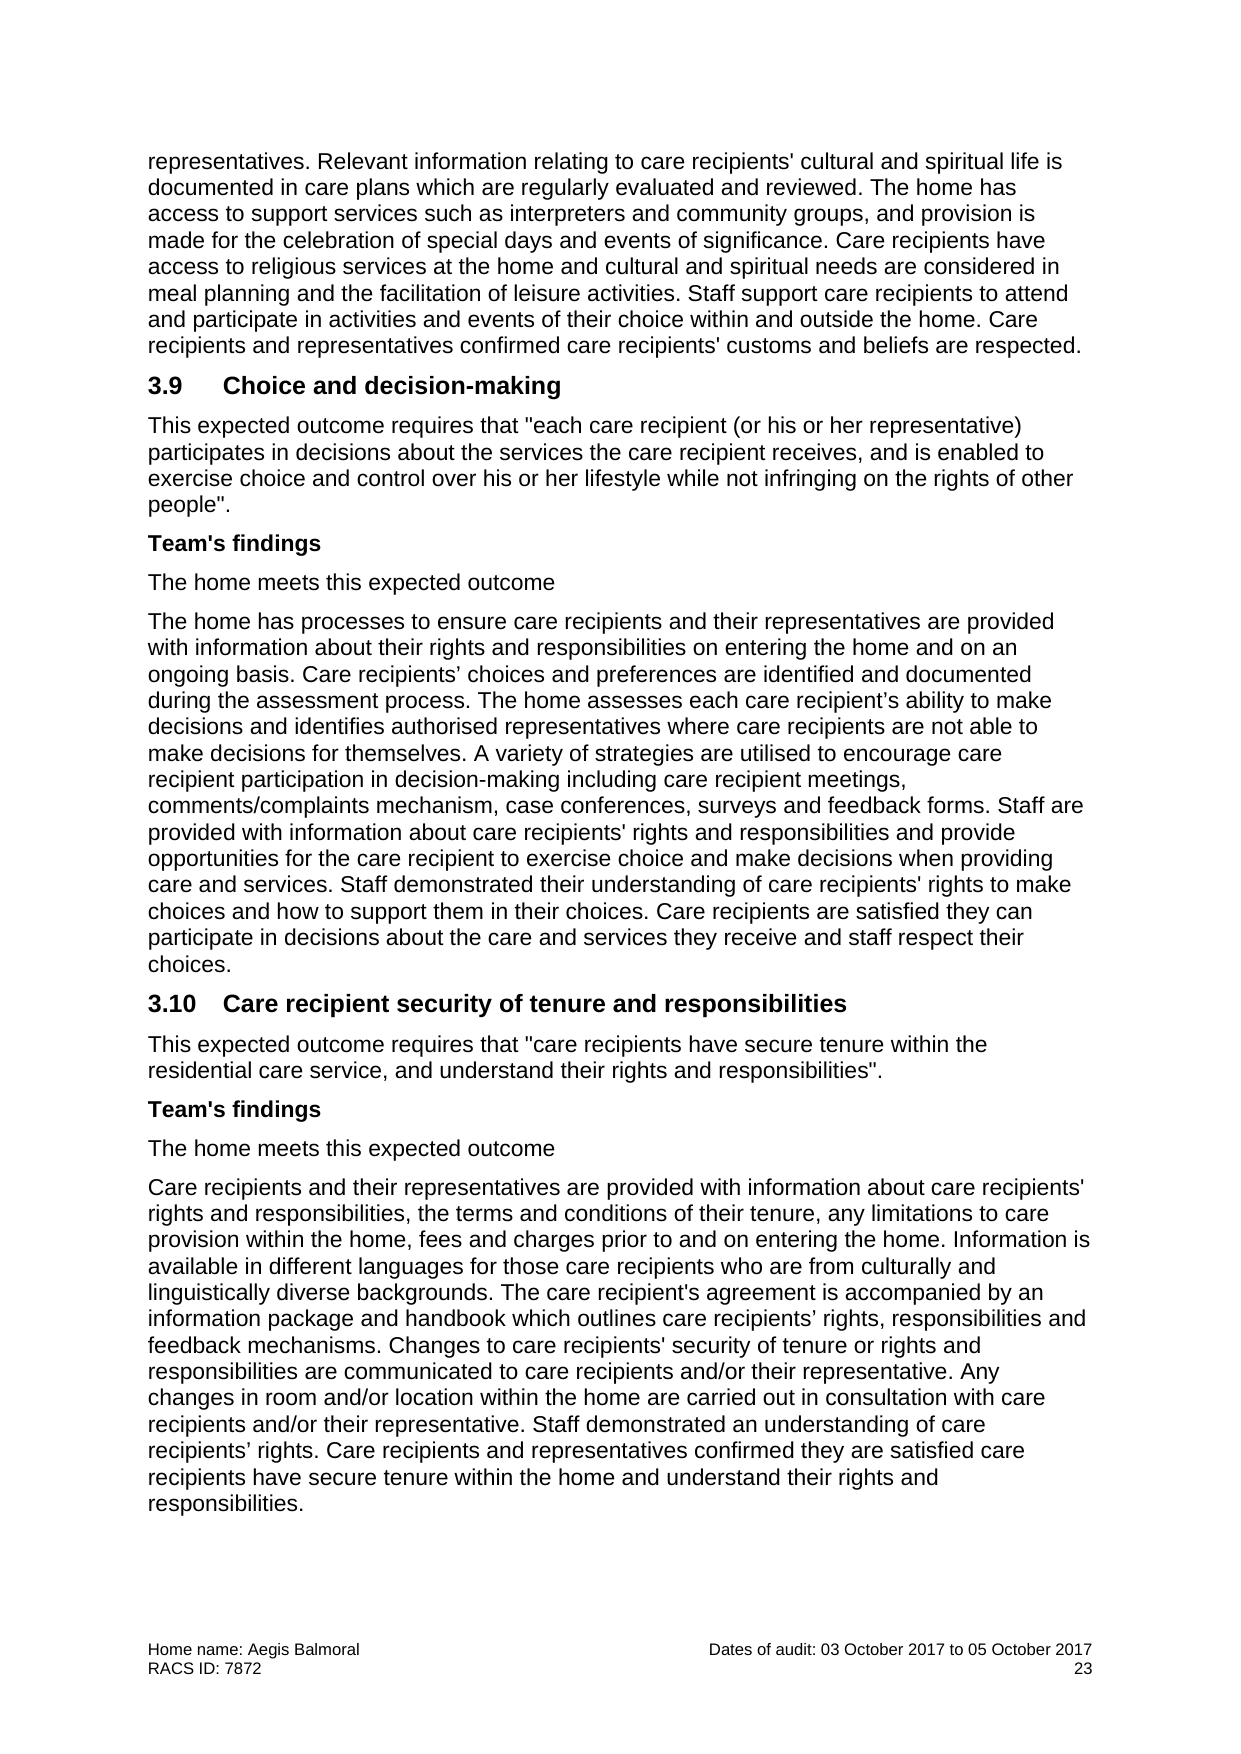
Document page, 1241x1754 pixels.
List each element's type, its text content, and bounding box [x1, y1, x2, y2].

text The home has processes to ensure care recipients and their representatives are provided with information about their rights and responsibilities on entering the home and on an ongoing basis. Care recipients’ choices and preferences are identified and documented during the assessment process. The home assesses each care recipient’s ability to make decisions and identifies authorised representatives where care recipients are not able to make decisions for themselves. A variety of strategies are utilised to encourage care recipient participation in decision-making including care recipient meetings, comments/complaints mechanism, case conferences, surveys and feedback forms. Staff are provided with information about care recipients' rights and responsibilities and provide opportunities for the care recipient to exercise choice and make decisions when providing care and services. Staff demonstrated their understanding of care recipients' rights to make choices and how to support them in their choices. Care recipients are satisfied they can participate in decisions about the care and services they receive and staff respect their choices. [148, 608, 1092, 977]
text Care recipients and their representatives are provided with information about care recipients' rights and responsibilities, the terms and conditions of their tenure, any limitations to care provision within the home, fees and charges prior to and on entering the home. Information is available in different languages for those care recipients who are from culturally and linguistically diverse backgrounds. The care recipient's agreement is accompanied by an information package and handbook which outlines care recipients’ rights, responsibilities and feedback mechanisms. Changes to care recipients' security of tenure or rights and responsibilities are communicated to care recipients and/or their representative. Any changes in room and/or location within the home are carried out in consultation with care recipients and/or their representative. Staff demonstrated an understanding of care recipients’ rights. Care recipients and representatives confirmed they are satisfied care recipients have secure tenure within the home and understand their rights and responsibilities. [148, 1173, 1092, 1516]
text The home meets this expected outcome [148, 1135, 1092, 1161]
subtitle 3.9 Choice and decision-making [148, 371, 1092, 400]
subtitle 3.10 Care recipient security of tenure and responsibilities [148, 989, 1092, 1018]
text This expected outcome requires that "care recipients have secure tenure within the residential care service, and understand their rights and responsibilities". [148, 1031, 1092, 1083]
subtitle Team's findings [148, 530, 1092, 557]
text The home meets this expected outcome [148, 569, 1092, 595]
text This expected outcome requires that "each care recipient (or his or her representative) participates in decisions about the services the care recipient receives, and is enabled to exercise choice and control over his or her lifestyle while not infringing on the rights of other people". [148, 412, 1092, 518]
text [148, 148, 1092, 358]
subtitle Team's findings [148, 1096, 1092, 1122]
